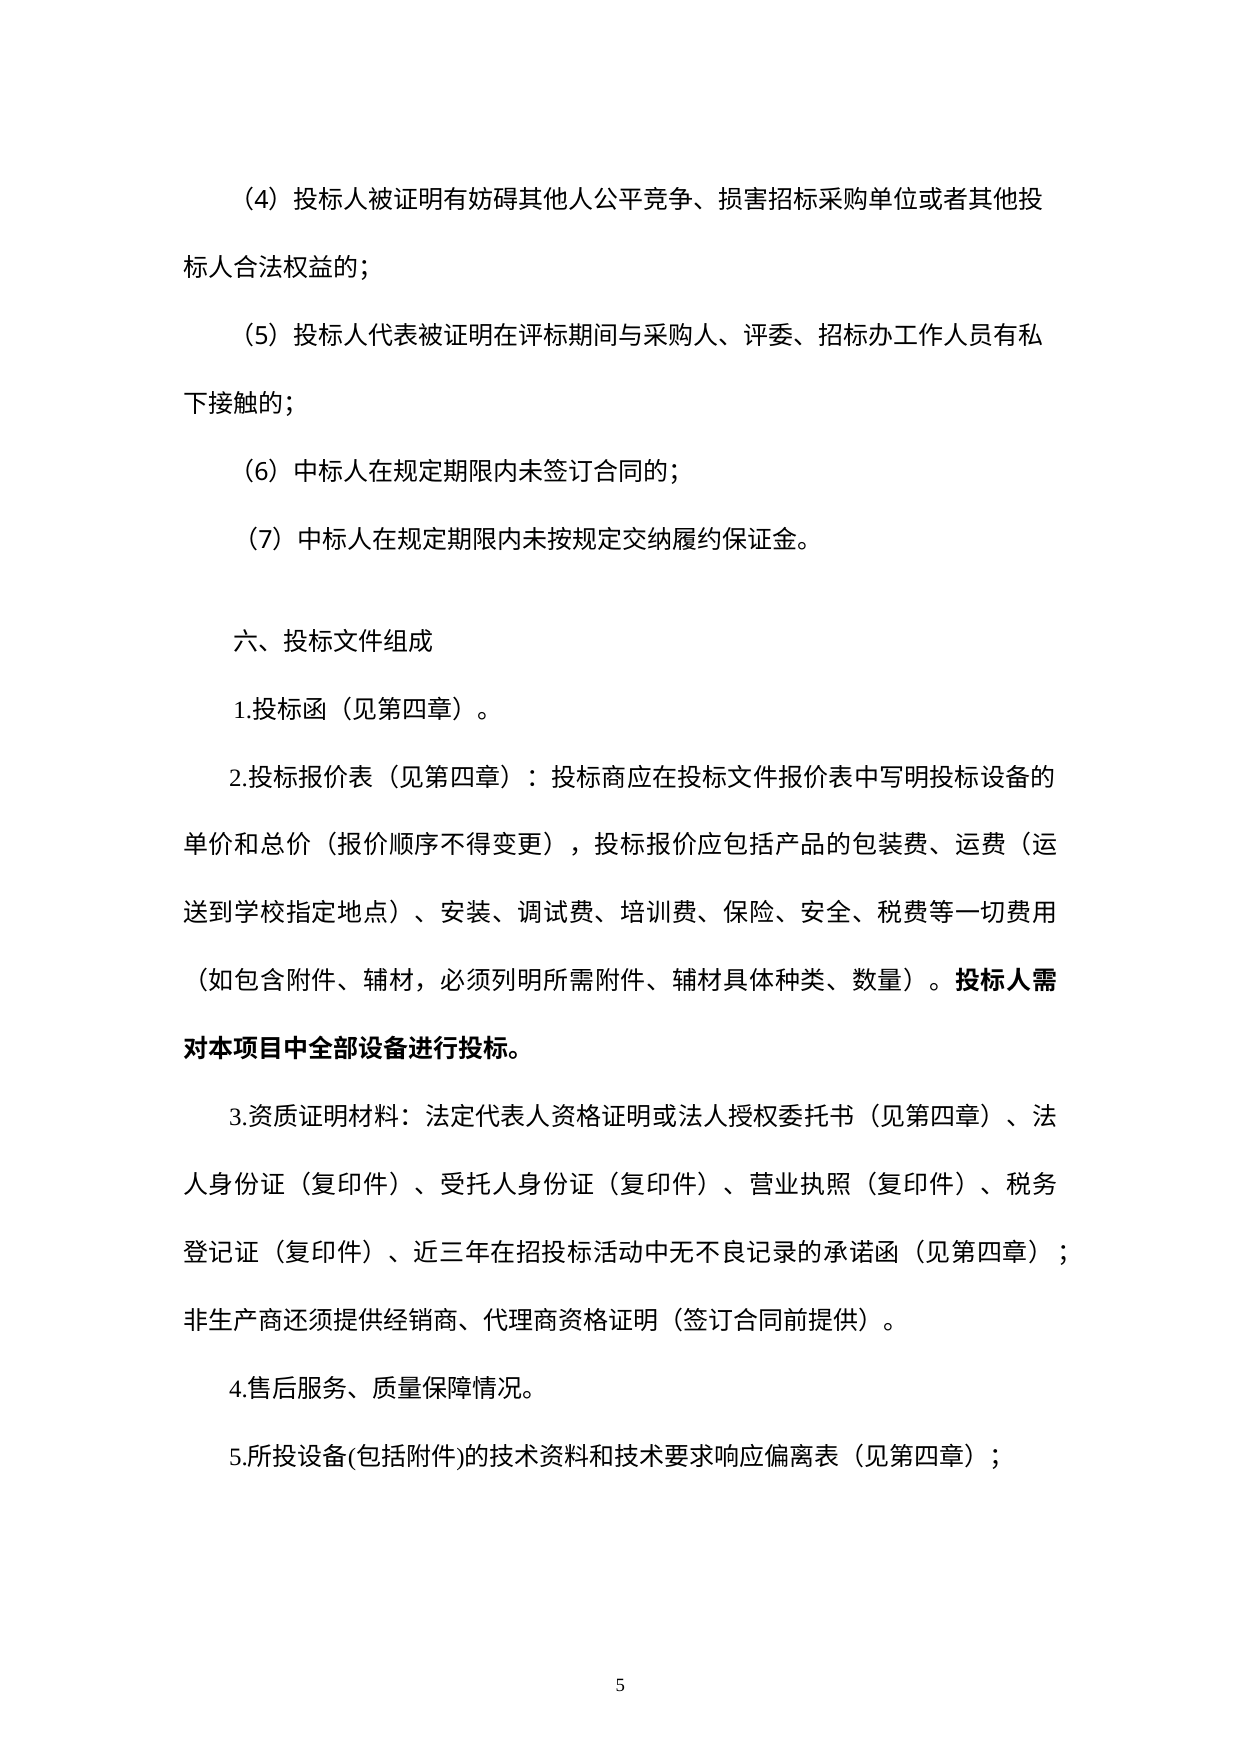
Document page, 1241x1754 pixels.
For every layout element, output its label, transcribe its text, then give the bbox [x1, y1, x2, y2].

text 3.资质证明材料：法定代表人资格证明或法人授权委托书（见第四章）、法人身份证（复印件）、受托人身份证（复印件）、营业执照（复印件）、税务登记证（复印件）、近三年在招投标活动中无不良记录的承诺函（见第四章）；非生产商还须提供经销商、代理商资格证明（签订合同前提供）。 [183, 1081, 1057, 1352]
text 4.售后服务、质量保障情况。 [183, 1352, 1057, 1420]
text 1.投标函（见第四章）。 [183, 673, 1057, 741]
text （5）投标人代表被证明在评标期间与采购人、评委、招标办工作人员有私下接触的； [183, 300, 1057, 436]
text （6）中标人在规定期限内未签订合同的； [183, 436, 1057, 503]
text （4）投标人被证明有妨碍其他人公平竞争、损害招标采购单位或者其他投标人合法权益的； [183, 164, 1057, 300]
text （7）中标人在规定期限内未按规定交纳履约保证金。 [183, 503, 1057, 571]
text 六、投标文件组成 [183, 605, 1057, 673]
text 5.所投设备(包括附件)的技术资料和技术要求响应偏离表（见第四章）； [183, 1420, 1057, 1488]
text 2.投标报价表（见第四章）：投标商应在投标文件报价表中写明投标设备的单价和总价（报价顺序不得变更），投标报价应包括产品的包装费、运费（运送到学校指定地点）、安装、调试费、培训费、保险、安全、税费等一切费用（如包含附件、辅材，必须列明所需附件、辅材具体种类、数量）。投标人需对本项目中全部设备进行投标。 [183, 741, 1057, 1081]
